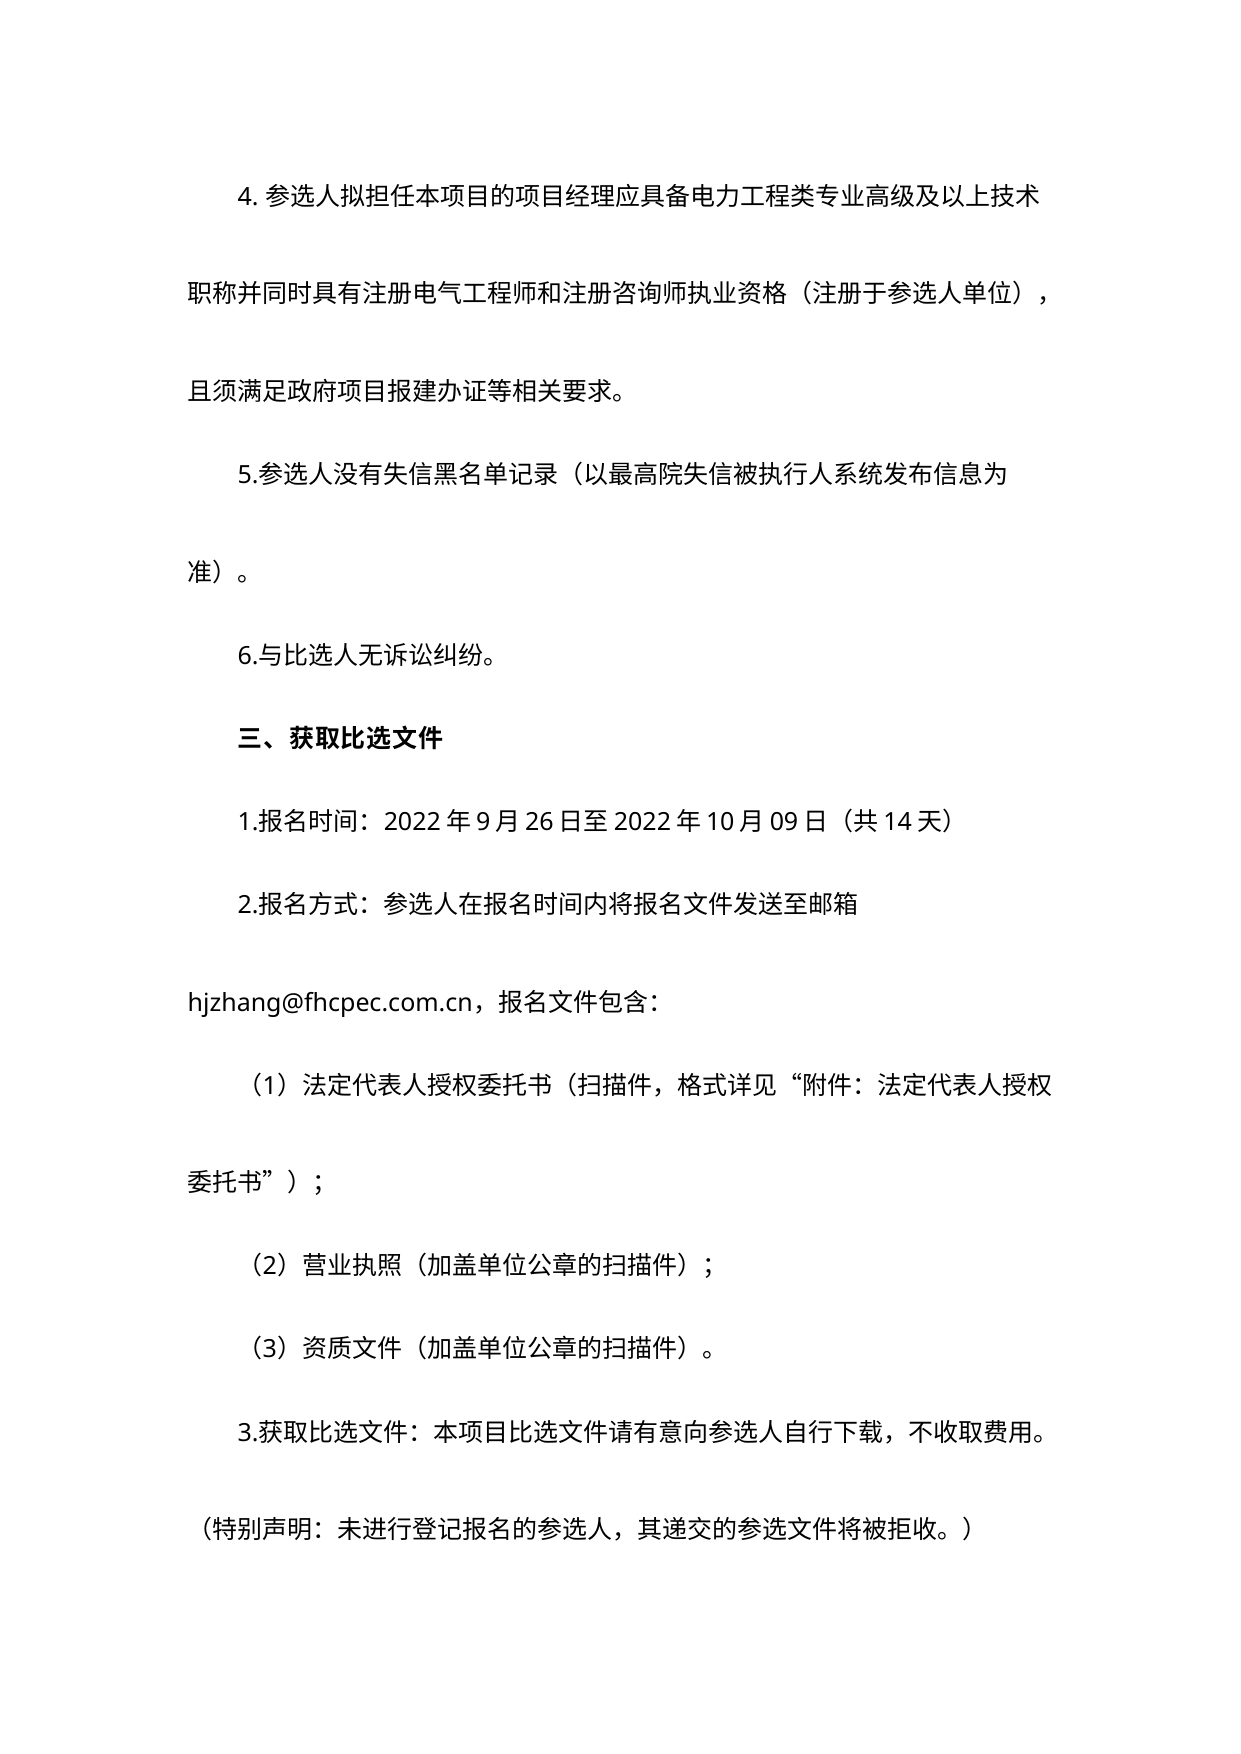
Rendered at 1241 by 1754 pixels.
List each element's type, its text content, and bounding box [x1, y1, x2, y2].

text 4. 参选人拟担任本项目的项目经理应具备电力工程类专业高级及以上技术职称并同时具有注册电气工程师和注册咨询师执业资格（注册于参选人单位），且须满足政府项目报建办证等相关要求。 [187, 162, 1053, 422]
text 5.参选人没有失信黑名单记录（以最高院失信被执行人系统发布信息为准）。 [187, 440, 1053, 603]
text 三、获取比选文件 [187, 704, 1053, 769]
text （3）资质文件（加盖单位公章的扫描件）。 [187, 1314, 1053, 1379]
text 2.报名方式：参选人在报名时间内将报名文件发送至邮箱hjzhang@fhcpec.com.cn，报名文件包含： [187, 870, 1053, 1033]
text 1.报名时间：2022年9月26日至2022年10月09日（共14天） [187, 787, 1053, 852]
text 6.与比选人无诉讼纠纷。 [187, 621, 1053, 686]
text 3.获取比选文件：本项目比选文件请有意向参选人自行下载，不收取费用。（特别声明：未进行登记报名的参选人，其递交的参选文件将被拒收。） [187, 1398, 1053, 1560]
text （2）营业执照（加盖单位公章的扫描件）； [187, 1231, 1053, 1296]
text （1）法定代表人授权委托书（扫描件，格式详见“附件：法定代表人授权委托书”）； [187, 1051, 1053, 1213]
